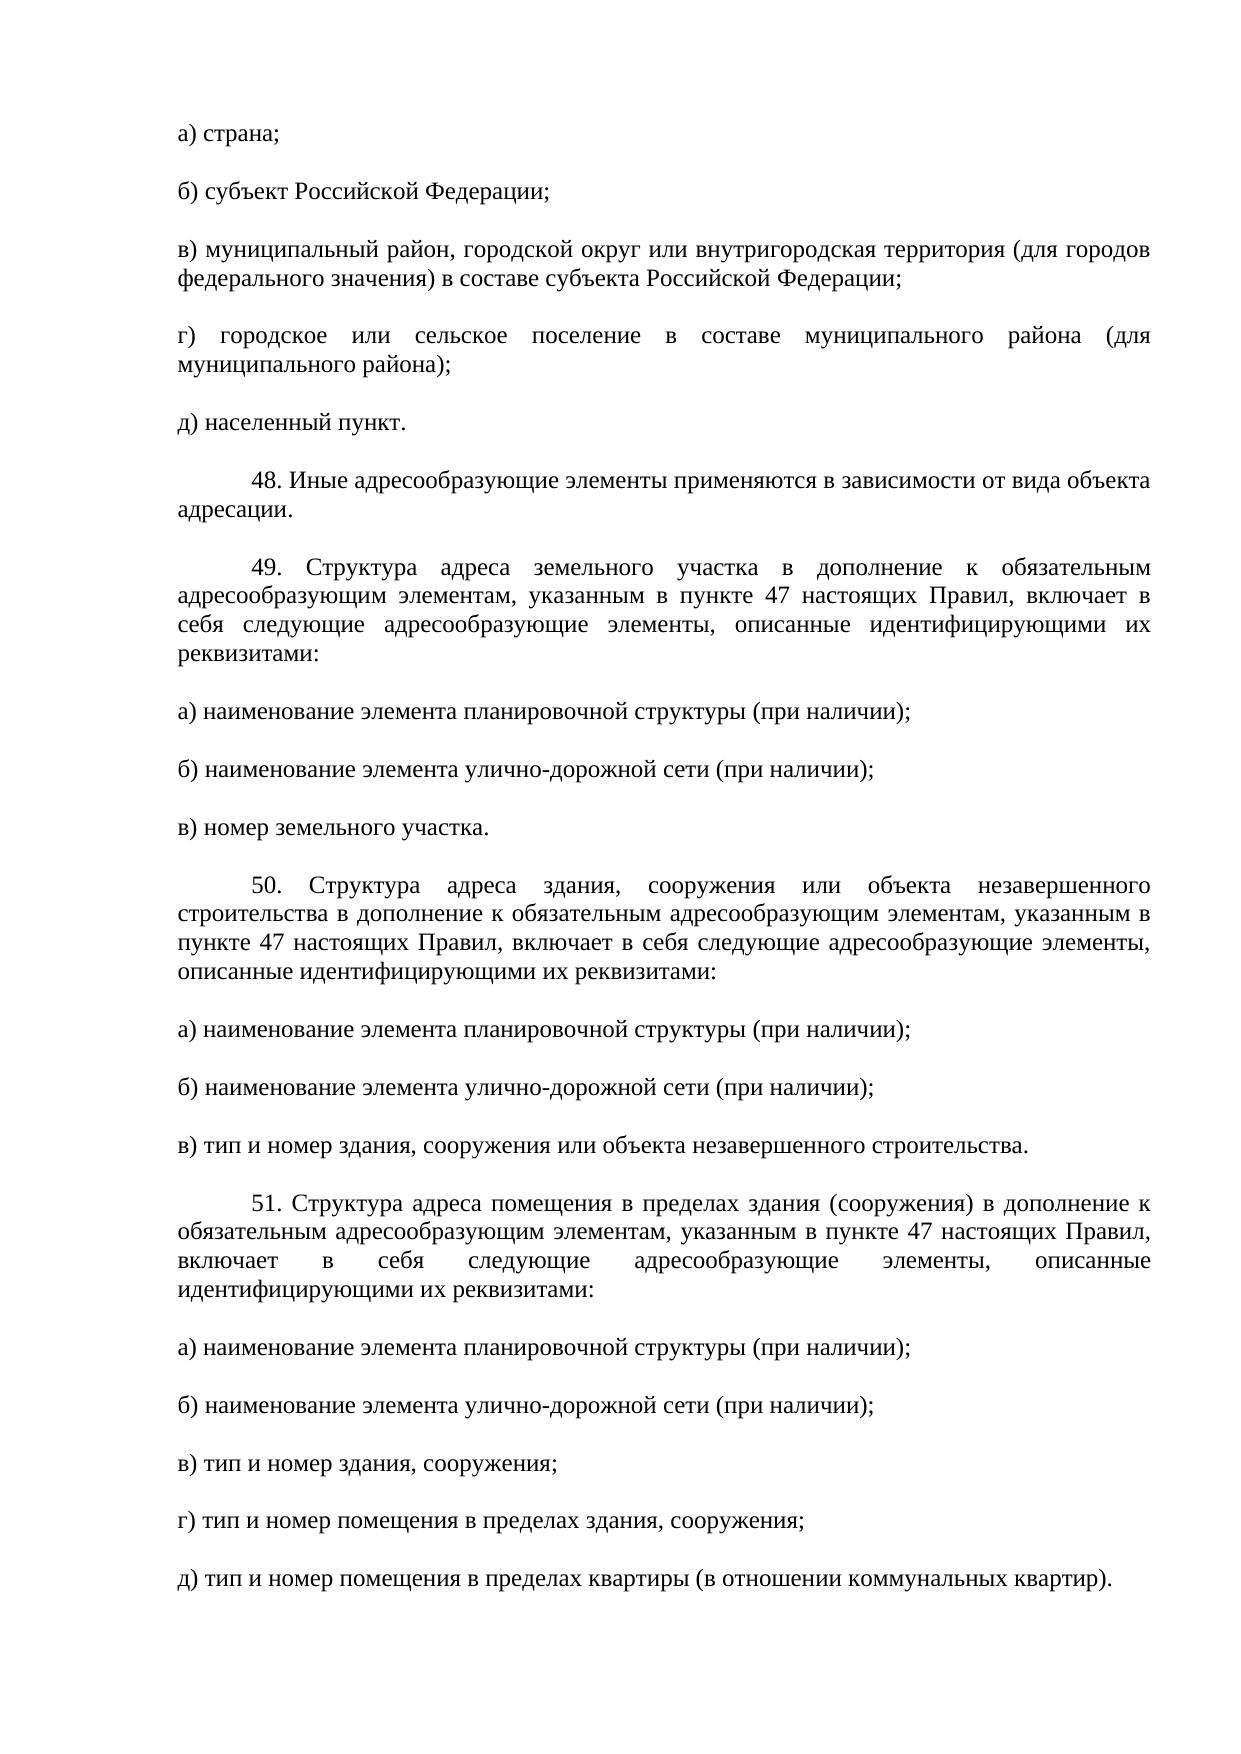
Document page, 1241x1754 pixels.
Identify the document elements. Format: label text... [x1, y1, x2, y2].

text д) тип и номер помещения в пределах квартиры (в отношении коммунальных квартир). [177, 1563, 1152, 1592]
text 48. Иные адресообразующие элементы применяются в зависимости от вида объекта адресации. [177, 465, 1152, 523]
text в) тип и номер здания, сооружения или объекта незавершенного строительства. [177, 1130, 1152, 1158]
text а) страна; [177, 118, 1152, 147]
text г) городское или сельское поселение в составе муниципального района (для муниципального района); [177, 321, 1152, 378]
text б) наименование элемента улично-дорожной сети (при наличии); [177, 1072, 1152, 1101]
text 49. Структура адреса земельного участка в дополнение к обязательным адресообразующим элементам, указанным в пункте 47 настоящих Правил, включает в себя следующие адресообразующие элементы, описанные идентифицирующими их реквизитами: [177, 552, 1152, 667]
text в) тип и номер здания, сооружения; [177, 1448, 1152, 1476]
text г) тип и номер помещения в пределах здания, сооружения; [177, 1506, 1152, 1534]
text в) номер земельного участка. [177, 812, 1152, 841]
text б) наименование элемента улично-дорожной сети (при наличии); [177, 754, 1152, 783]
text д) населенный пункт. [177, 407, 1152, 436]
text а) наименование элемента планировочной структуры (при наличии); [177, 696, 1152, 725]
text в) муниципальный район, городской округ или внутригородская территория (для городов федерального значения) в составе субъекта Российской Федерации; [177, 234, 1152, 291]
text а) наименование элемента планировочной структуры (при наличии); [177, 1332, 1152, 1361]
text 51. Структура адреса помещения в пределах здания (сооружения) в дополнение к обязательным адресообразующим элементам, указанным в пункте 47 настоящих Правил, включает в себя следующие адресообразующие элементы, описанные идентифицирующими их реквизитами: [177, 1188, 1152, 1303]
text 50. Структура адреса здания, сооружения или объекта незавершенного строительства в дополнение к обязательным адресообразующим элементам, указанным в пункте 47 настоящих Правил, включает в себя следующие адресообразующие элементы, описанные идентифицирующими их реквизитами: [177, 870, 1152, 985]
text а) наименование элемента планировочной структуры (при наличии); [177, 1014, 1152, 1043]
text б) наименование элемента улично-дорожной сети (при наличии); [177, 1390, 1152, 1418]
text б) субъект Российской Федерации; [177, 176, 1152, 205]
